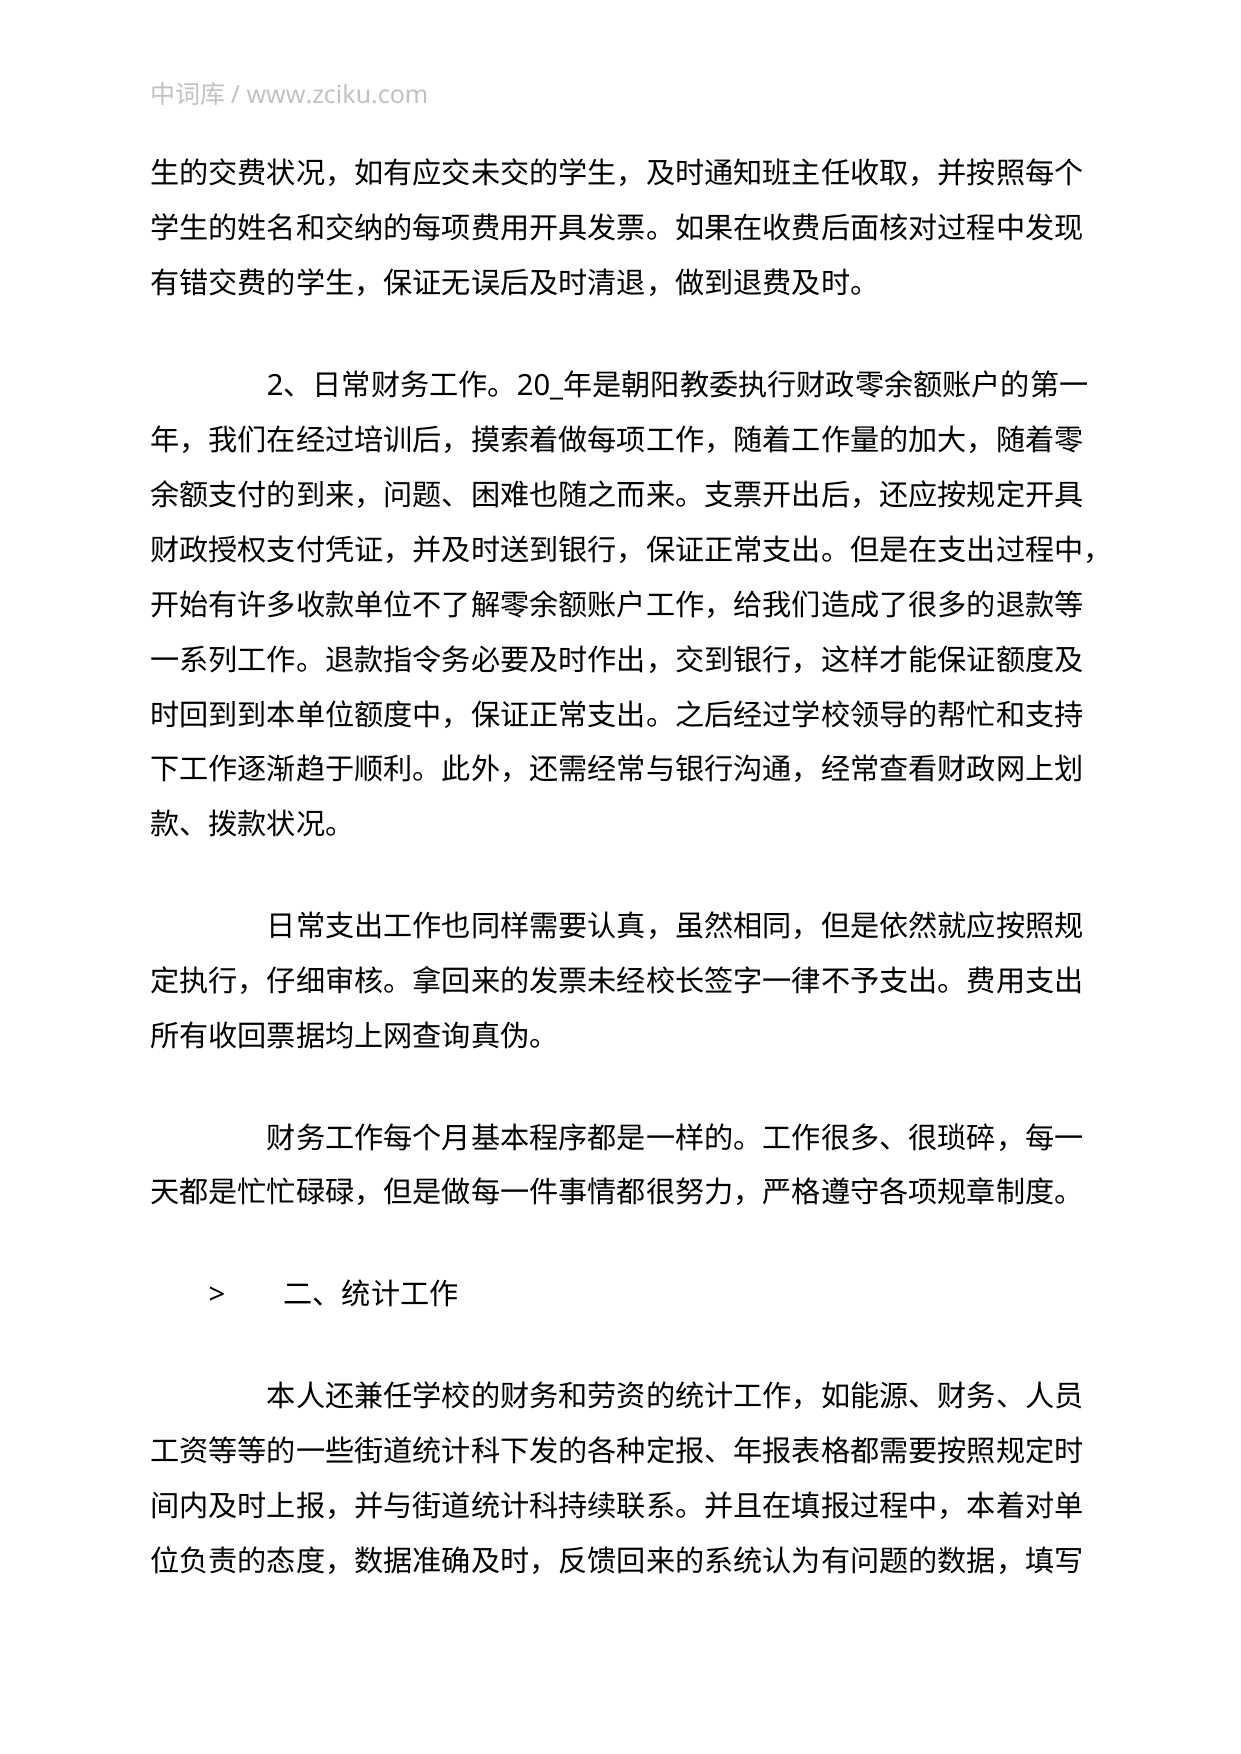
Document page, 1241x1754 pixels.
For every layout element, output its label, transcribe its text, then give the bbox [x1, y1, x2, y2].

text > 二、统计工作 [150, 1271, 1090, 1313]
text 财务工作每个月基本程序都是一样的。工作很多、很琐碎，每一天都是忙忙碌碌，但是做每一件事情都很努力，严格遵守各项规章制度。 [150, 1114, 1090, 1211]
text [150, 1373, 1090, 1580]
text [150, 150, 1090, 302]
text 日常支出工作也同样需要认真，虽然相同，但是依然就应按照规定执行，仔细审核。拿回来的发票未经校长签字一律不予支出。费用支出所有收回票据均上网查询真伪。 [150, 903, 1090, 1055]
text 2、日常财务工作。20_年是朝阳教委执行财政零余额账户的第一年，我们在经过培训后，摸索着做每项工作，随着工作量的加大，随着零余额支付的到来，问题、困难也随之而来。支票开出后，还应按规定开具财政授权支付凭证，并及时送到银行，保证正常支出。但是在支出过程中，开始有许多收款单位不了解零余额账户工作，给我们造成了很多的退款等一系列工作。退款指令务必要及时作出，交到银行，这样才能保证额度及时回到到本单位额度中，保证正常支出。之后经过学校领导的帮忙和支持下工作逐渐趋于顺利。此外，还需经常与银行沟通，经常查看财政网上划款、拨款状况。 [150, 362, 1090, 843]
